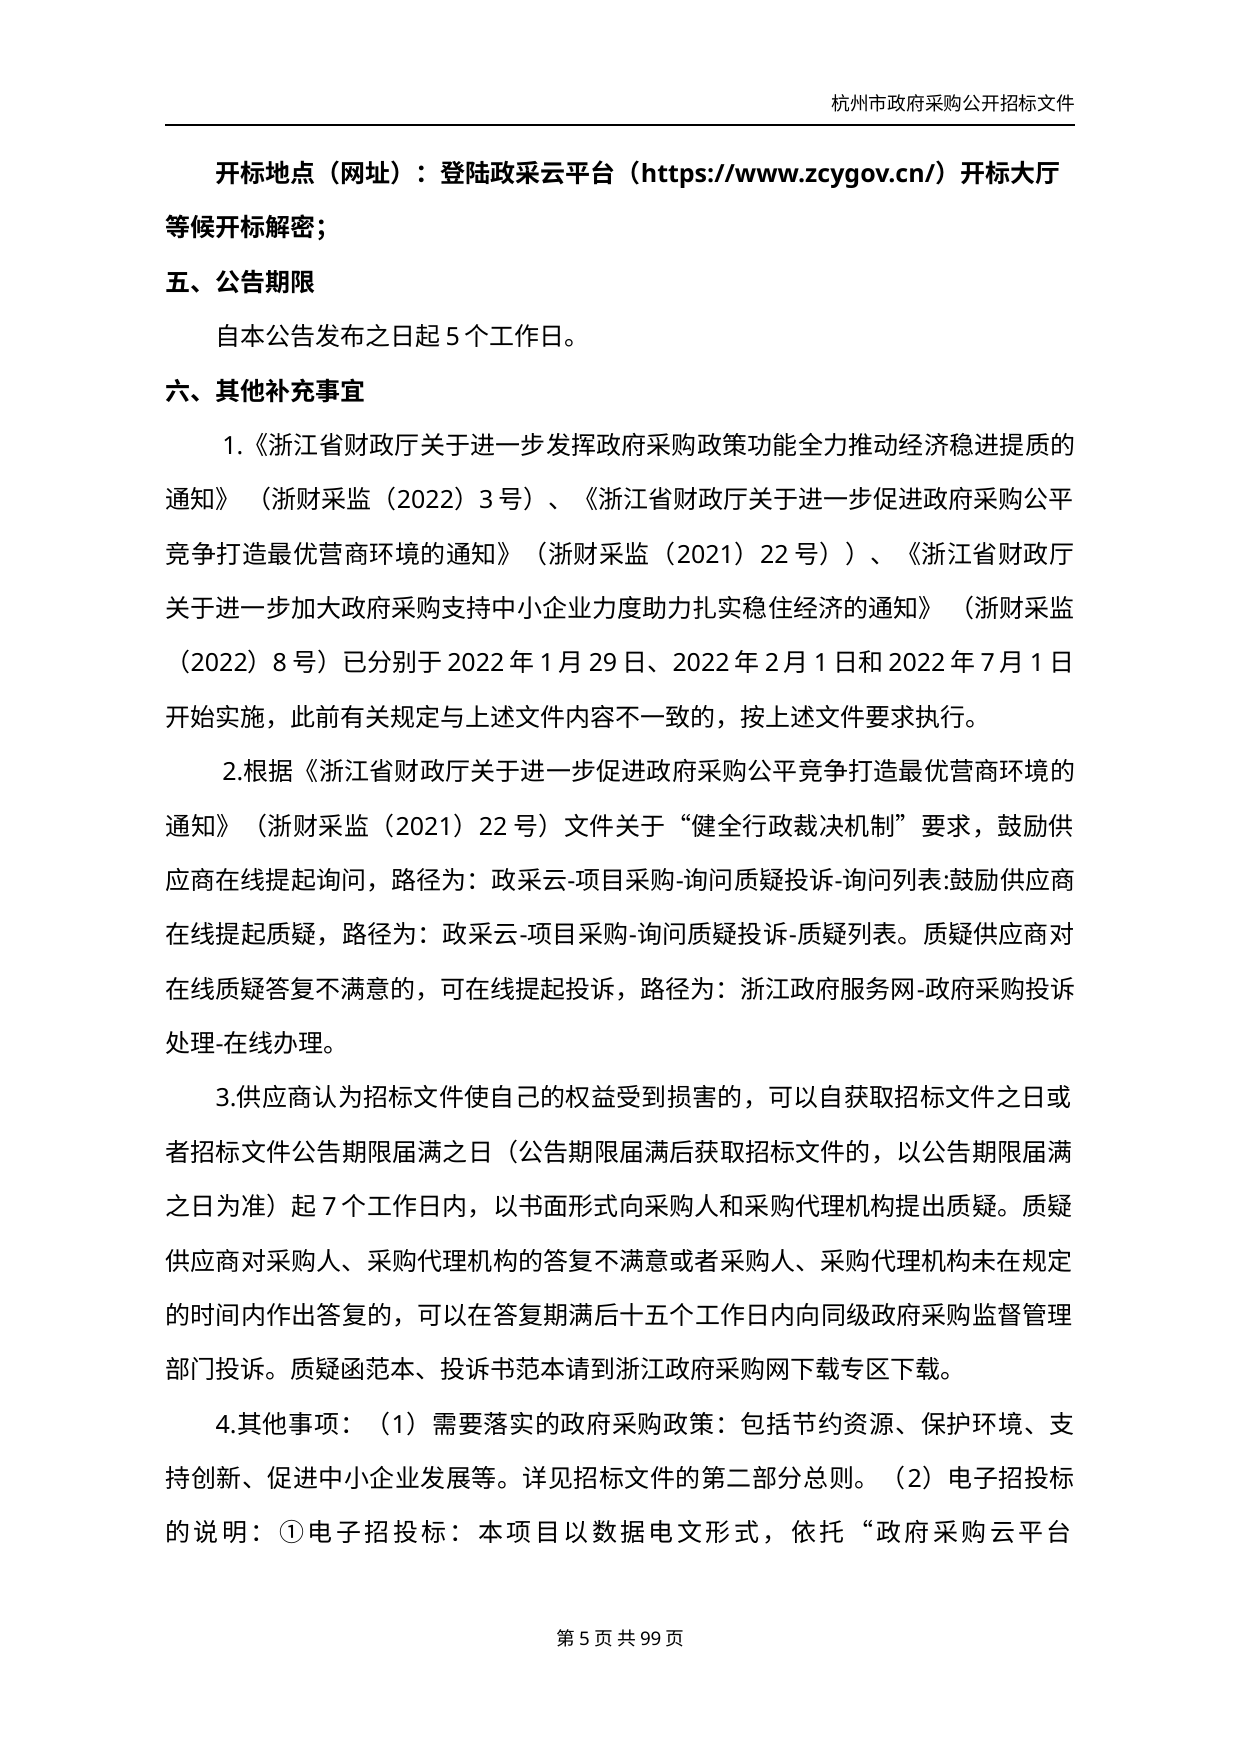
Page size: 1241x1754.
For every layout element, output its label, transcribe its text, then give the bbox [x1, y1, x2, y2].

text 3.供应商认为招标文件使自己的权益受到损害的，可以自获取招标文件之日或者招标文件公告期限届满之日（公告期限届满后获取招标文件的，以公告期限届满之日为准）起7个工作日内，以书面形式向采购人和采购代理机构提出质疑。质疑供应商对采购人、采购代理机构的答复不满意或者采购人、采购代理机构未在规定的时间内作出答复的，可以在答复期满后十五个工作日内向同级政府采购监督管理部门投诉。质疑函范本、投诉书范本请到浙江政府采购网下载专区下载。 [165, 1078, 1075, 1386]
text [165, 1404, 1075, 1549]
text 六、其他补充事宜 [165, 371, 1075, 407]
text 1.《浙江省财政厅关于进一步发挥政府采购政策功能全力推动经济稳进提质的通知》 （浙财采监（2022）3号）、《浙江省财政厅关于进一步促进政府采购公平竞争打造最优营商环境的通知》（浙财采监（2021）22号））、《浙江省财政厅关于进一步加大政府采购支持中小企业力度助力扎实稳住经济的通知》 （浙财采监（2022）8号）已分别于2022年1月29日、2022年2月1日和2022年7月1日开始实施，此前有关规定与上述文件内容不一致的，按上述文件要求执行。 [165, 425, 1075, 733]
subtitle 开标地点（网址）：登陆政采云平台（https://www.zcygov.cn/）开标大厅等候开标解密； [165, 153, 1075, 244]
text 五、公告期限 [165, 262, 1075, 298]
text 2.根据《浙江省财政厅关于进一步促进政府采购公平竞争打造最优营商环境的通知》（浙财采监（2021）22号）文件关于“健全行政裁决机制”要求，鼓励供应商在线提起询问，路径为：政采云-项目采购-询问质疑投诉-询问列表:鼓励供应商在线提起质疑，路径为：政采云-项目采购-询问质疑投诉-质疑列表。质疑供应商对在线质疑答复不满意的，可在线提起投诉，路径为：浙江政府服务网-政府采购投诉处理-在线办理。 [165, 752, 1075, 1060]
text 自本公告发布之日起5个工作日。 [165, 317, 1075, 353]
